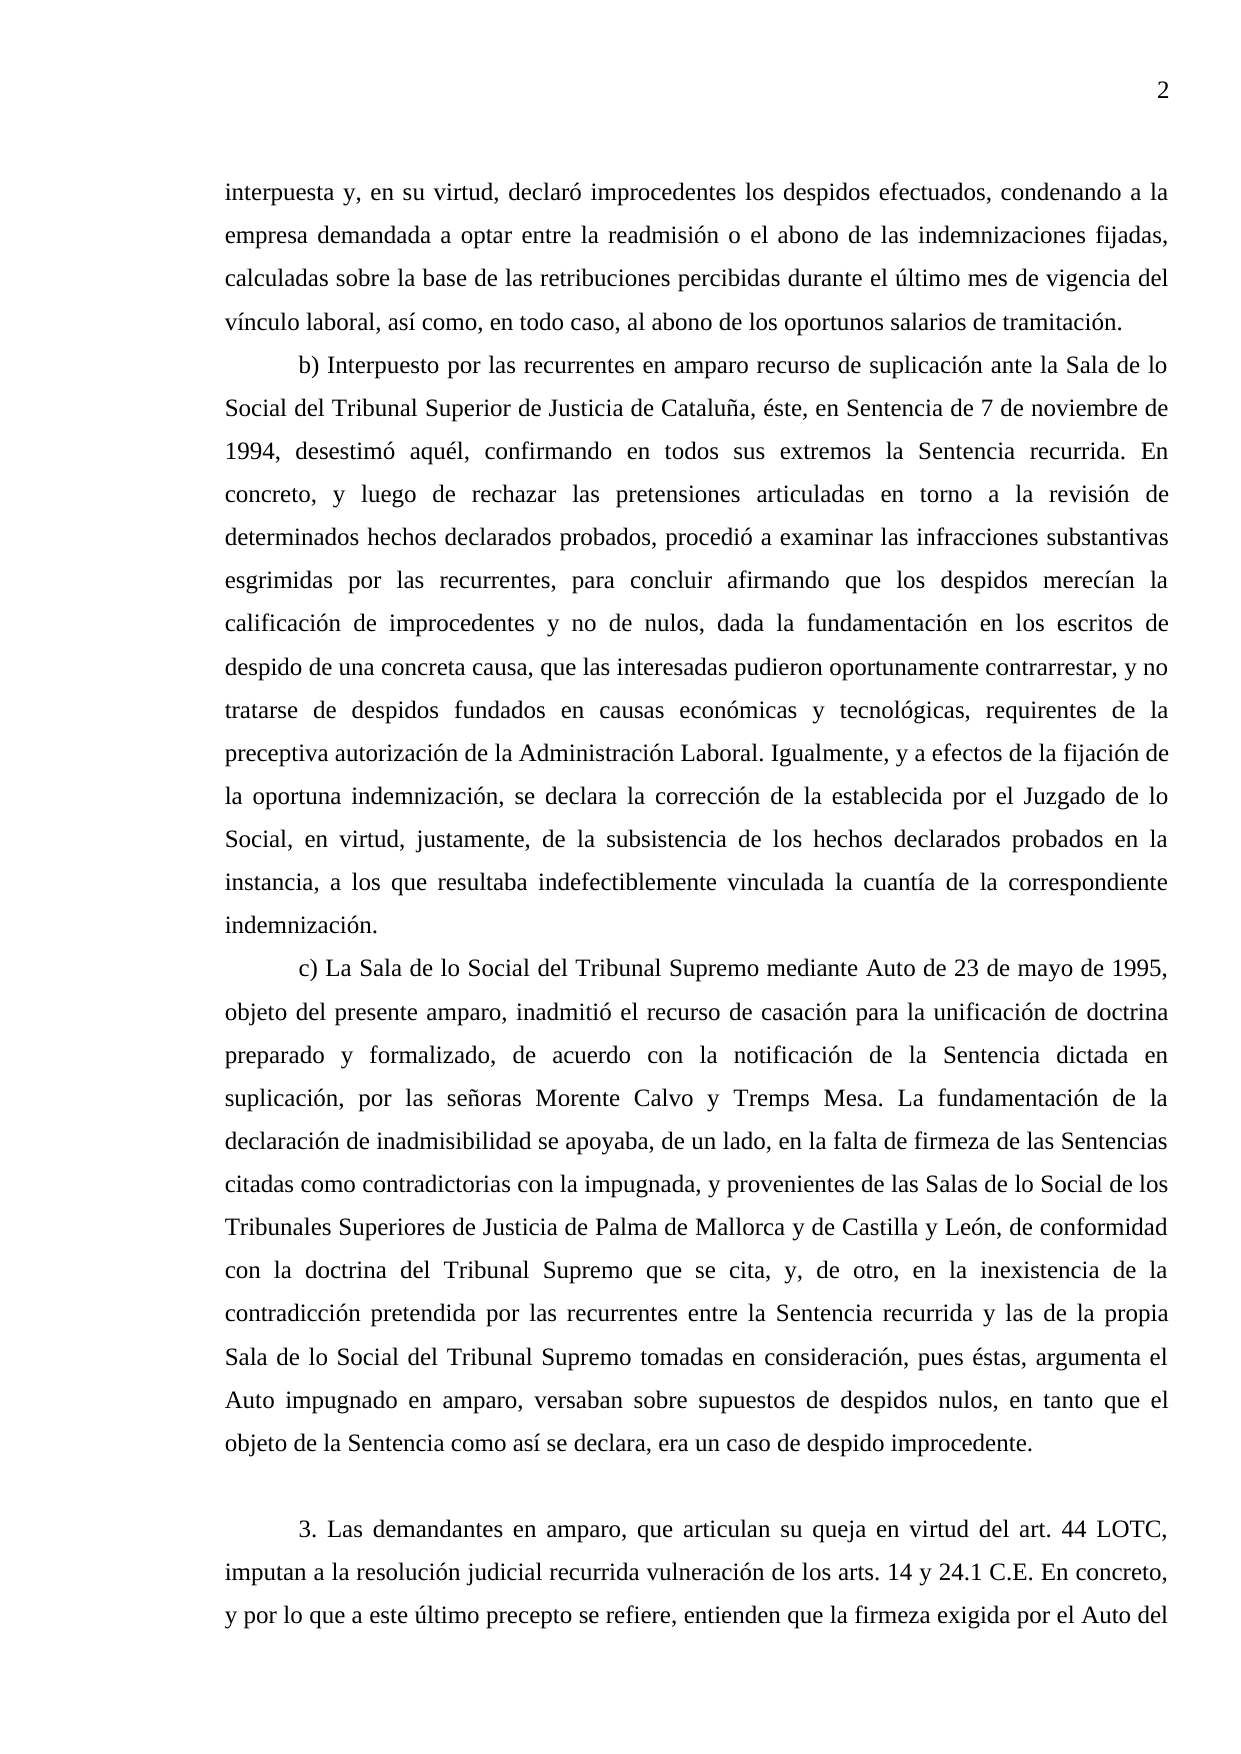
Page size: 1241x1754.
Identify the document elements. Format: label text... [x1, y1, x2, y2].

text c) La Sala de lo Social del Tribunal Supremo mediante Auto de 23 de mayo de 1995, objeto del presente amparo, inadmitió el recurso de casación para la unificación de doctrina preparado y formalizado, de acuerdo con la notificación de la Sentencia dictada en suplicación, por las señoras Morente Calvo y Tremps Mesa. La fundamentación de la declaración de inadmisibilidad se apoyaba, de un lado, en la falta de firmeza de las Sentencias citadas como contradictorias con la impugnada, y provenientes de las Salas de lo Social de los Tribunales Superiores de Justicia de Palma de Mallorca y de Castilla y León, de conformidad con la doctrina del Tribunal Supremo que se cita, y, de otro, en la inexistencia de la contradicción pretendida por las recurrentes entre la Sentencia recurrida y las de la propia Sala de lo Social del Tribunal Supremo tomadas en consideración, pues éstas, argumenta el Auto impugnado en amparo, versaban sobre supuestos de despidos nulos, en tanto que el objeto de la Sentencia como así se declara, era un caso de despido improcedente. [224, 953, 1169, 1457]
text b) Interpuesto por las recurrentes en amparo recurso de suplicación ante la Sala de lo Social del Tribunal Superior de Justicia de Cataluña, éste, en Sentencia de 7 de noviembre de 1994, desestimó aquél, confirmando en todos sus extremos la Sentencia recurrida. En concreto, y luego de rechazar las pretensiones articuladas en torno a la revisión de determinados hechos declarados probados, procedió a examinar las infracciones substantivas esgrimidas por las recurrentes, para concluir afirmando que los despidos merecían la calificación de improcedentes y no de nulos, dada la fundamentación en los escritos de despido de una concreta causa, que las interesadas pudieron oportunamente contrarrestar, y no tratarse de despidos fundados en causas económicas y tecnológicas, requirentes de la preceptiva autorización de la Administración Laboral. Igualmente, y a efectos de la fijación de la oportuna indemnización, se declara la corrección de la establecida por el Juzgado de lo Social, en virtud, justamente, de la subsistencia de los hechos declarados probados en la instancia, a los que resultaba indefectiblemente vinculada la cuantía de la correspondiente indemnización. [224, 350, 1169, 939]
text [224, 177, 1169, 335]
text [224, 1514, 1169, 1629]
